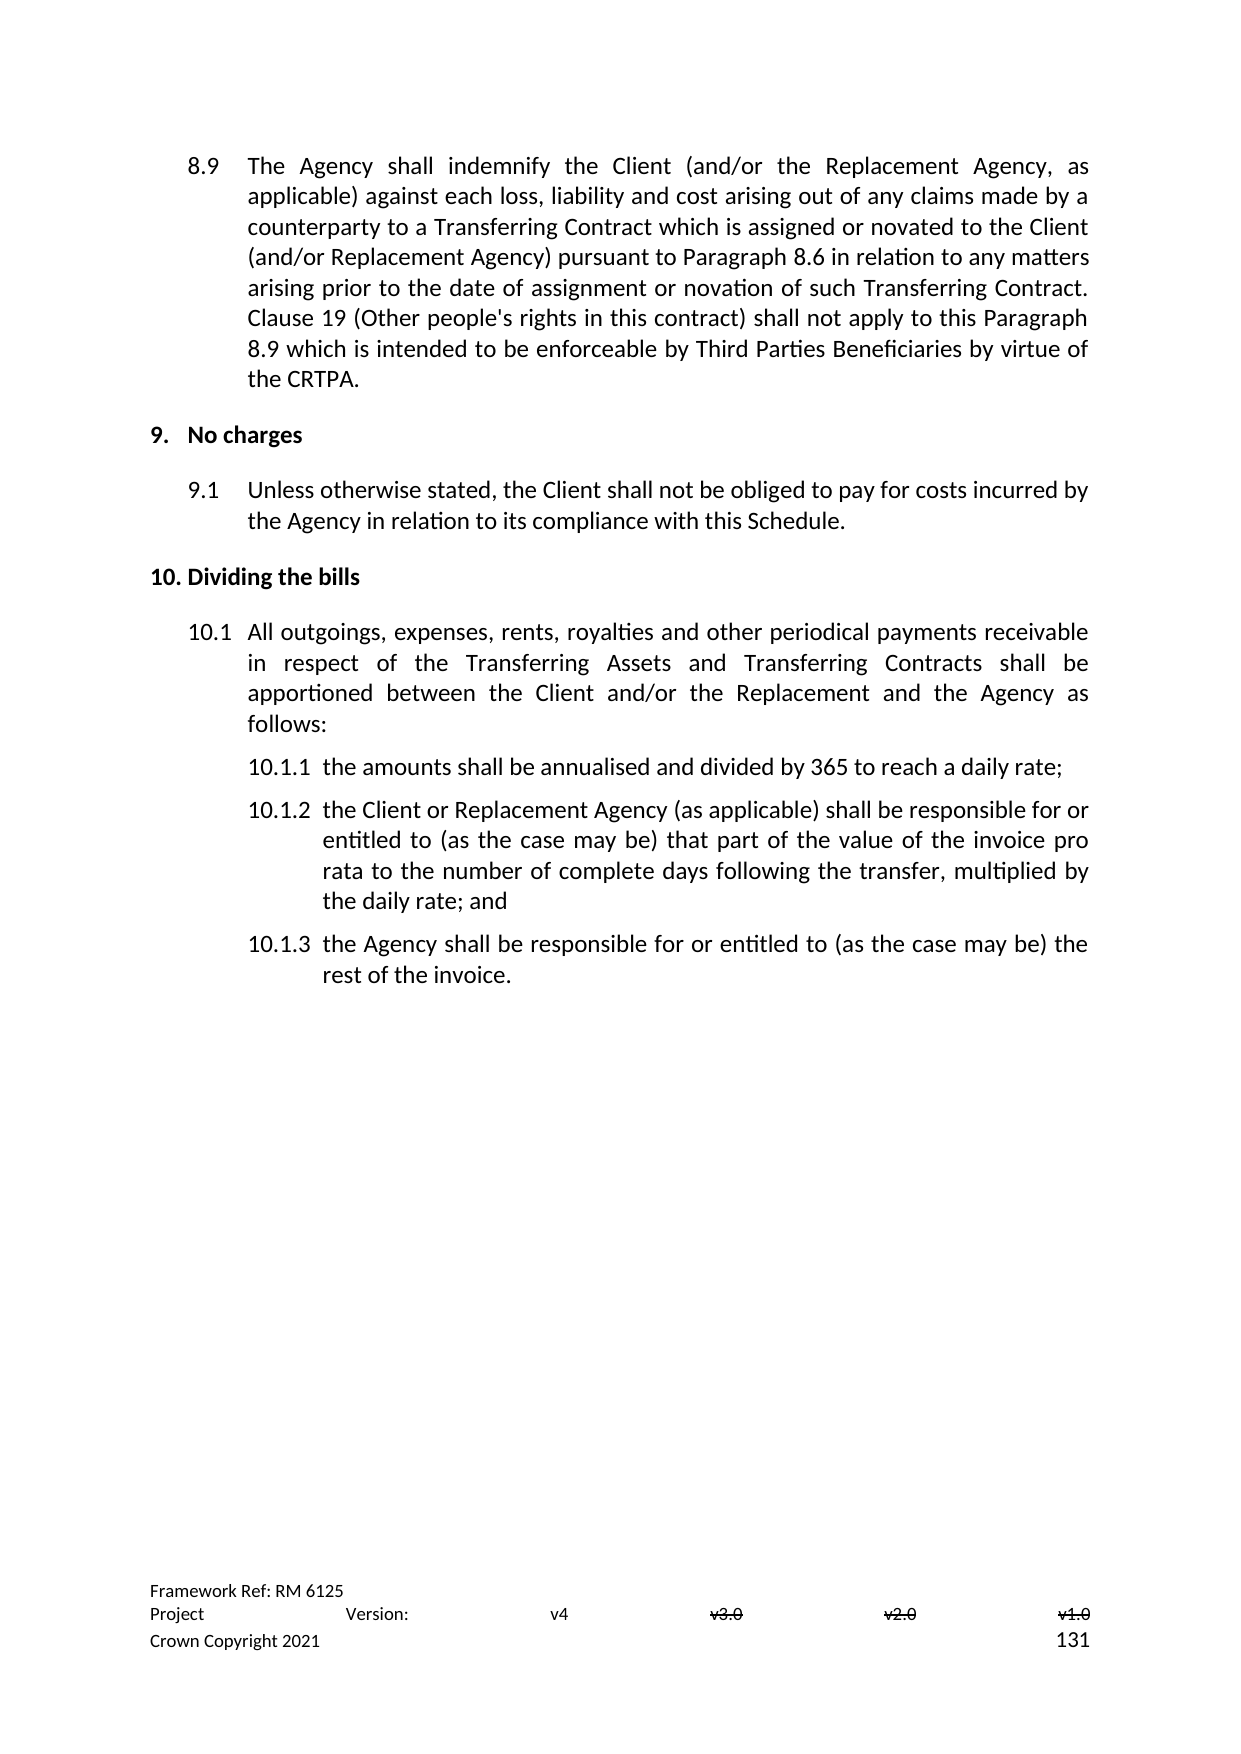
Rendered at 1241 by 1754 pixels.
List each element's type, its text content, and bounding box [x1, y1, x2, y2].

list All outgoings, expenses, rents, royalties and other periodical payments receivable in respect of the Transferring Assets and Transferring Contracts shall be apportioned between the Client and/or the Replacement and the Agency as follows: [187, 616, 1090, 738]
list The Agency shall indemnify the Client (and/or the Replacement Agency, as applicable) against each loss, liability and cost arising out of any claims made by a counterparty to a Transferring Contract which is assigned or novated to the Client (and/or Replacement Agency) pursuant to Paragraph 8.6 in relation to any matters arising prior to the date of assignment or novation of such Transferring Contract. Clause 19 (Other people's rights in this contract) shall not apply to this Paragraph 8.9 which is intended to be enforceable by Third Parties Beneficiaries by virtue of the CRTPA. [187, 150, 1090, 394]
list the Client or Replacement Agency (as applicable) shall be responsible for or entitled to (as the case may be) that part of the value of the invoice pro rata to the number of complete days following the transfer, multiplied by the daily rate; and [247, 794, 1090, 916]
list Dividing the bills [150, 561, 1090, 591]
list the Agency shall be responsible for or entitled to (as the case may be) the rest of the invoice. [247, 928, 1090, 989]
list No charges [150, 419, 1090, 450]
list Unless otherwise stated, the Client shall not be obliged to pay for costs incurred by the Agency in relation to its compliance with this Schedule. [187, 475, 1090, 536]
list the amounts shall be annualised and divided by 365 to reach a daily rate; [247, 751, 1090, 781]
